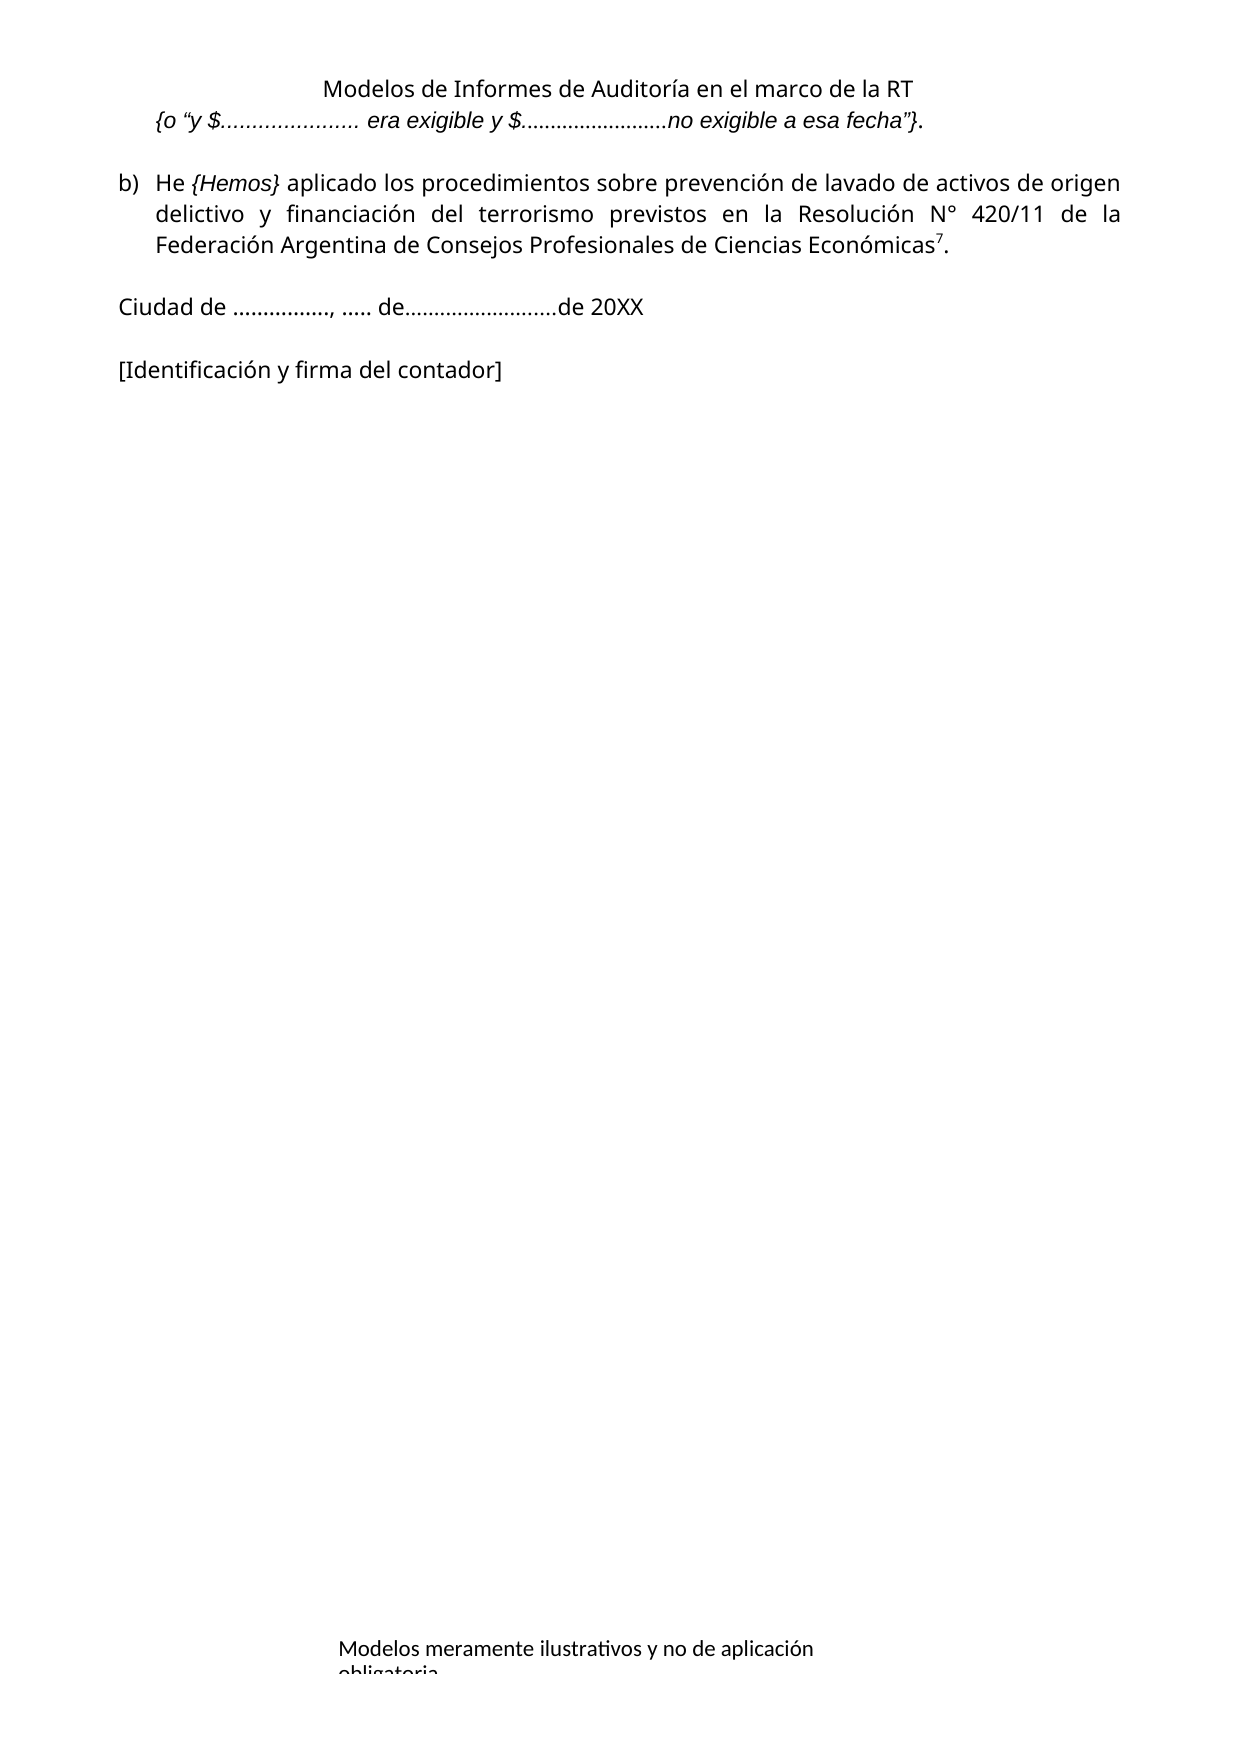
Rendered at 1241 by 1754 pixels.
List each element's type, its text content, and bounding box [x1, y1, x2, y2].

text [Identificación y firma del contador] [118, 354, 1146, 385]
list He {Hemos} aplicado los procedimientos sobre prevención de lavado de activos de origen delictivo y financiación del terrorismo previstos en la Resolución N° 420/11 de la Federación Argentina de Consejos Profesionales de Ciencias Económicas7. [118, 167, 1122, 261]
text {o “y $...................... era exigible y $. no exigible a esa fecha”}. [156, 104, 1146, 135]
text Ciudad de ……………., ….. de de 20XX [118, 291, 1146, 323]
